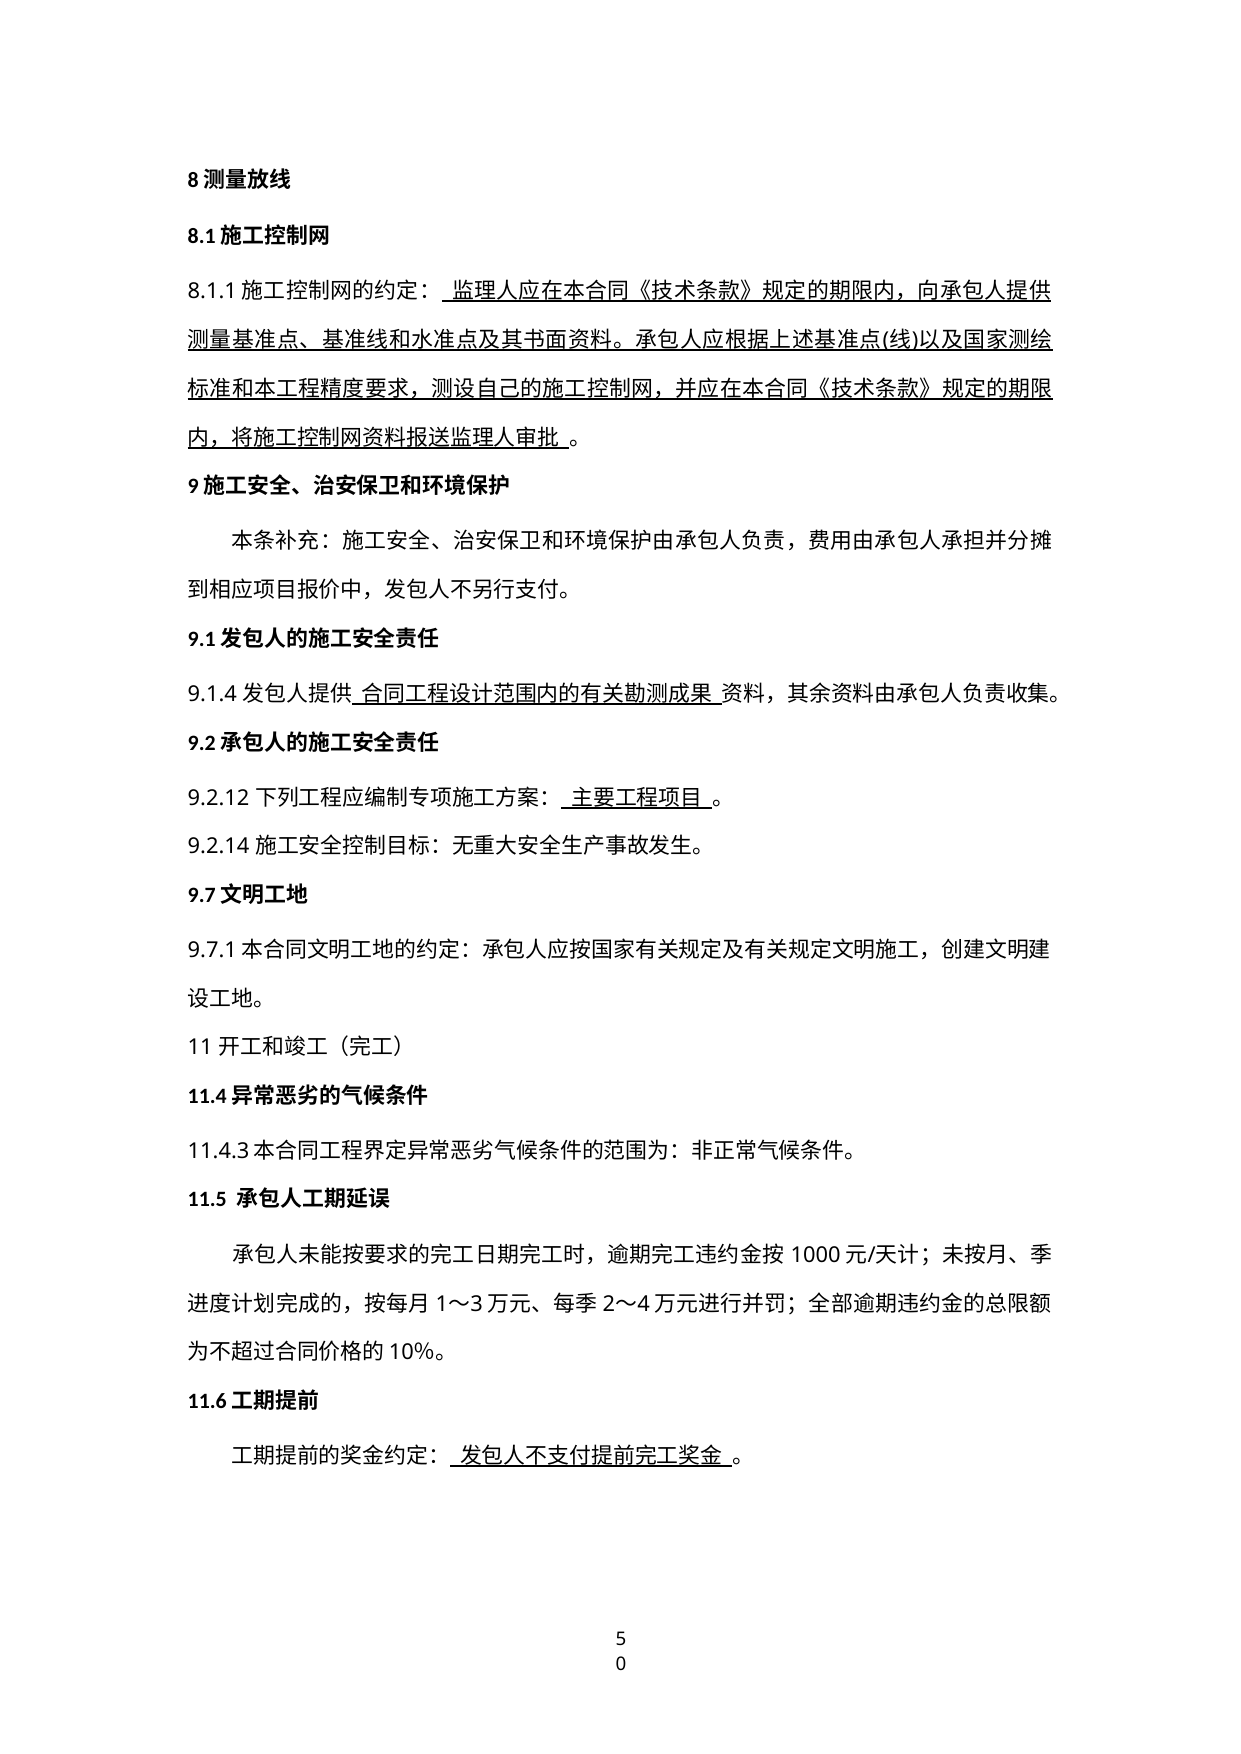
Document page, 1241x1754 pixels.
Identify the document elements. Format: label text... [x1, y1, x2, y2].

subtitle 11.5 承包人工期延误 [187, 1181, 1053, 1213]
text 9.1.4 发包人提供 合同工程设计范围内的有关勘测成果 资料，其余资料由承包人负责收集。 [187, 676, 1053, 708]
text 8.1.1施工控制网的约定： 监理人应在本合同《技术条款》规定的期限内，向承包人提供测量基准点、基准线和水准点及其书面资料。承包人应根据上述基准点(线)以及国家测绘标准和本工程精度要求，测设自己的施工控制网，并应在本合同《技术条款》规定的期限内，将施工控制网资料报送监理人审批 。 [187, 399, 1053, 452]
text 9.2.14 施工安全控制目标：无重大安全生产事故发生。 [187, 828, 1053, 860]
subtitle 9.2 承包人的施工安全责任 [187, 724, 1053, 757]
text 8.1.1施工控制网的约定： 监理人应在本合同《技术条款》规定的期限内，向承包人提供测量基准点、基准线和水准点及其书面资料。承包人应根据上述基准点(线)以及国家测绘标准和本工程精度要求，测设自己的施工控制网，并应在本合同《技术条款》规定的期限内，将施工控制网资料报送监理人审批 。 [187, 350, 1053, 398]
text 9.7.1本合同文明工地的约定：承包人应按国家有关规定及有关规定文明施工，创建文明建设工地。 [187, 932, 1053, 1013]
subtitle 8 测量放线 [187, 162, 1053, 194]
text 本条补充：施工安全、治安保卫和环境保护由承包人负责，费用由承包人承担并分摊到相应项目报价中，发包人不另行支付。 [187, 523, 1053, 604]
text 工期提前的奖金约定： 发包人不支付提前完工奖金 。 [187, 1438, 1053, 1470]
subtitle 9.1 发包人的施工安全责任 [187, 620, 1053, 653]
subtitle 11.4 异常恶劣的气候条件 [187, 1077, 1053, 1110]
subtitle 11.6 工期提前 [187, 1382, 1053, 1415]
subtitle 9.7 文明工地 [187, 876, 1053, 909]
subtitle 9 施工安全、治安保卫和环境保护 [187, 468, 1053, 500]
text 9.2.12 下列工程应编制专项施工方案： 主要工程项目 。 [187, 779, 1053, 812]
text 11 开工和竣工（完工） [187, 1029, 1053, 1061]
text 11.4.3本合同工程界定异常恶劣气候条件的范围为：非正常气候条件。 [187, 1133, 1053, 1165]
subtitle 8.1 施工控制网 [187, 217, 1053, 250]
text 承包人未能按要求的完工日期完工时，逾期完工违约金按1000元/天计；未按月、季进度计划完成的，按每月1～3万元、每季2～4万元进行并罚；全部逾期违约金的总限额为不超过合同价格的10％。 [187, 1237, 1053, 1367]
text 8.1.1施工控制网的约定： 监理人应在本合同《技术条款》规定的期限内，向承包人提供测量基准点、基准线和水准点及其书面资料。承包人应根据上述基准点(线)以及国家测绘标准和本工程精度要求，测设自己的施工控制网，并应在本合同《技术条款》规定的期限内，将施工控制网资料报送监理人审批 。 [187, 273, 1053, 349]
